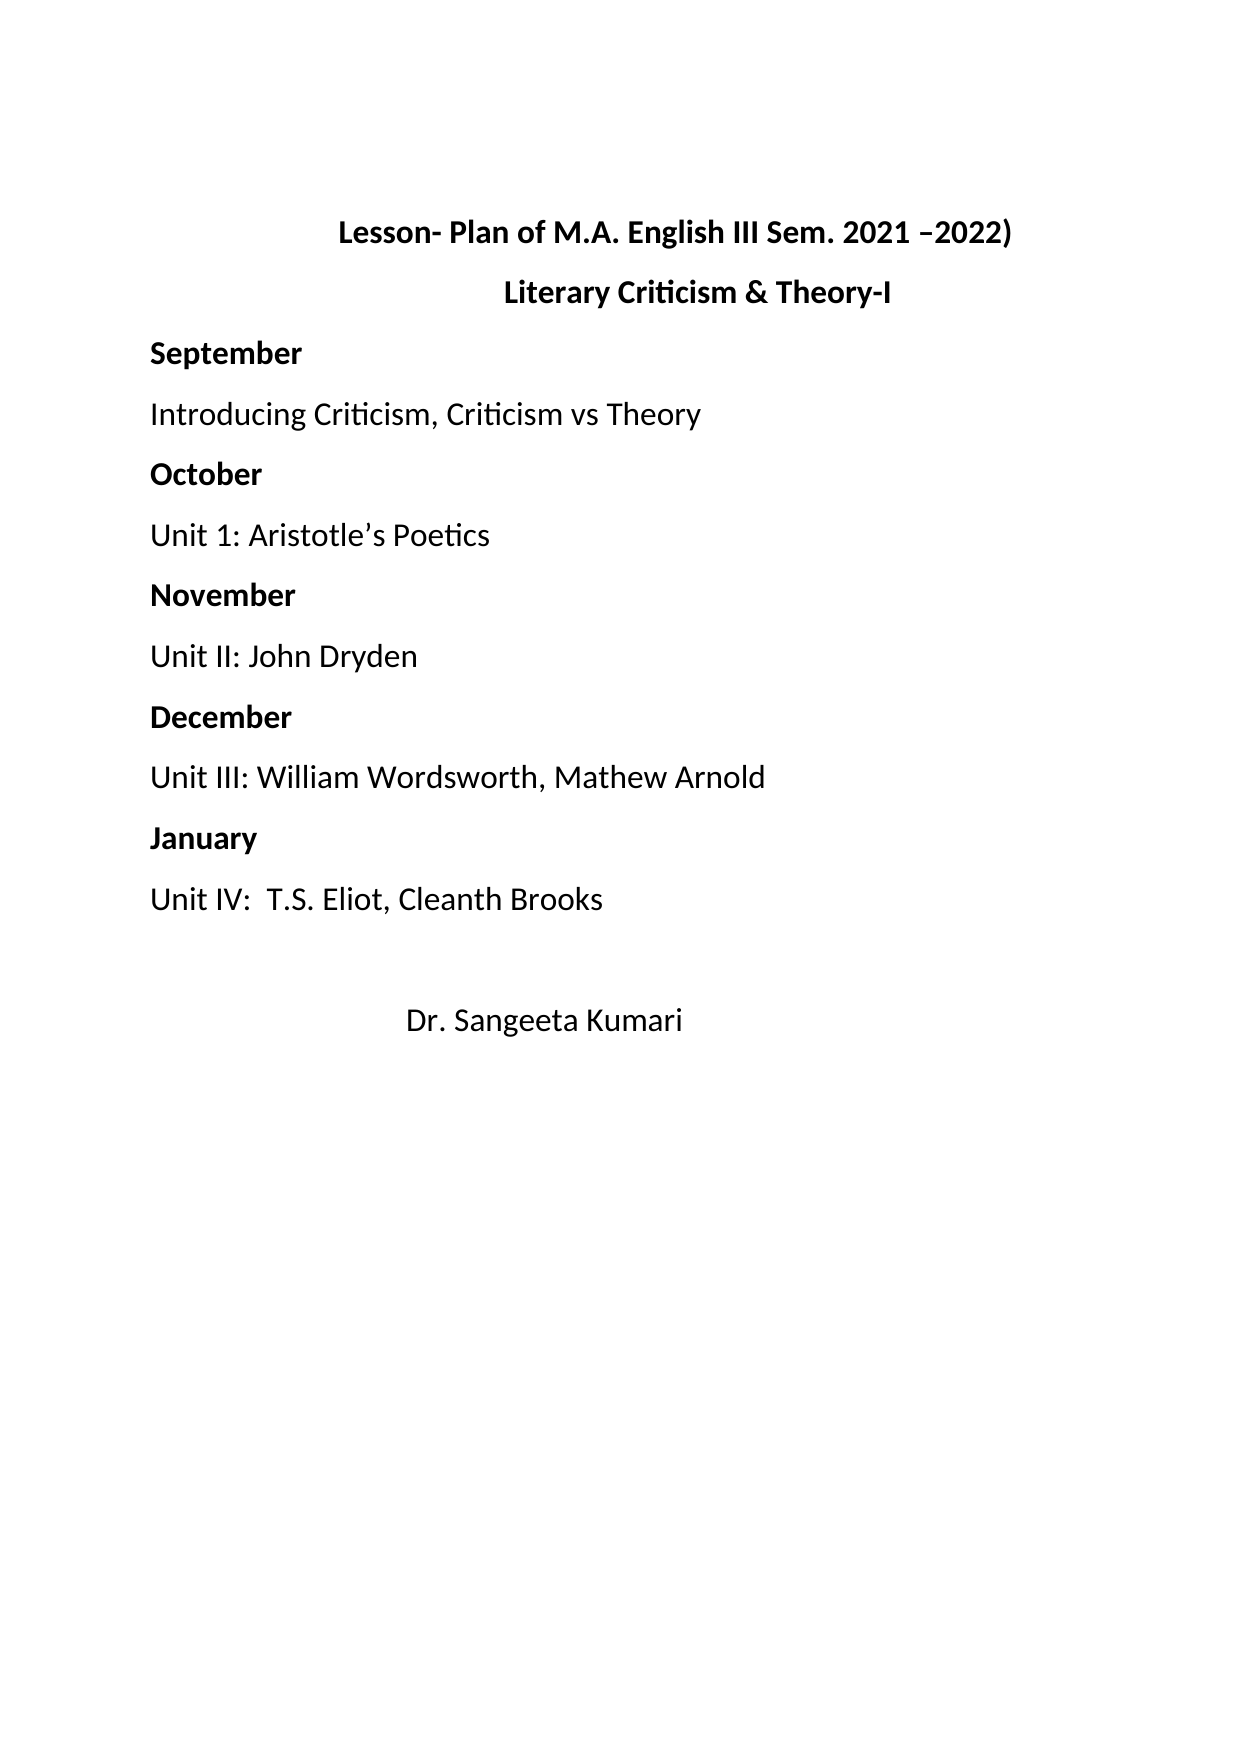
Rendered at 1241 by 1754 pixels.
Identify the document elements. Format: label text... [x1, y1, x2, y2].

text September [150, 332, 1090, 373]
text Unit 1: Aristotle’s Poetics [150, 514, 1090, 554]
text Lesson- Plan of M.A. English III Sem. 2021 –2022) [150, 211, 1090, 251]
text Unit II: John Dryden [150, 635, 1090, 676]
text Dr. Sangeeta Kumari [150, 999, 1090, 1039]
text Unit III: William Wordsworth, Mathew Arnold [150, 756, 1090, 797]
text January [150, 817, 1090, 858]
text Literary Criticism & Theory-I [150, 271, 1090, 312]
text October [150, 453, 1090, 494]
text Unit IV: T.S. Eliot, Cleanth Brooks [150, 877, 1090, 918]
text November [150, 574, 1090, 615]
text Introducing Criticism, Criticism vs Theory [150, 392, 1090, 433]
text December [150, 696, 1090, 736]
